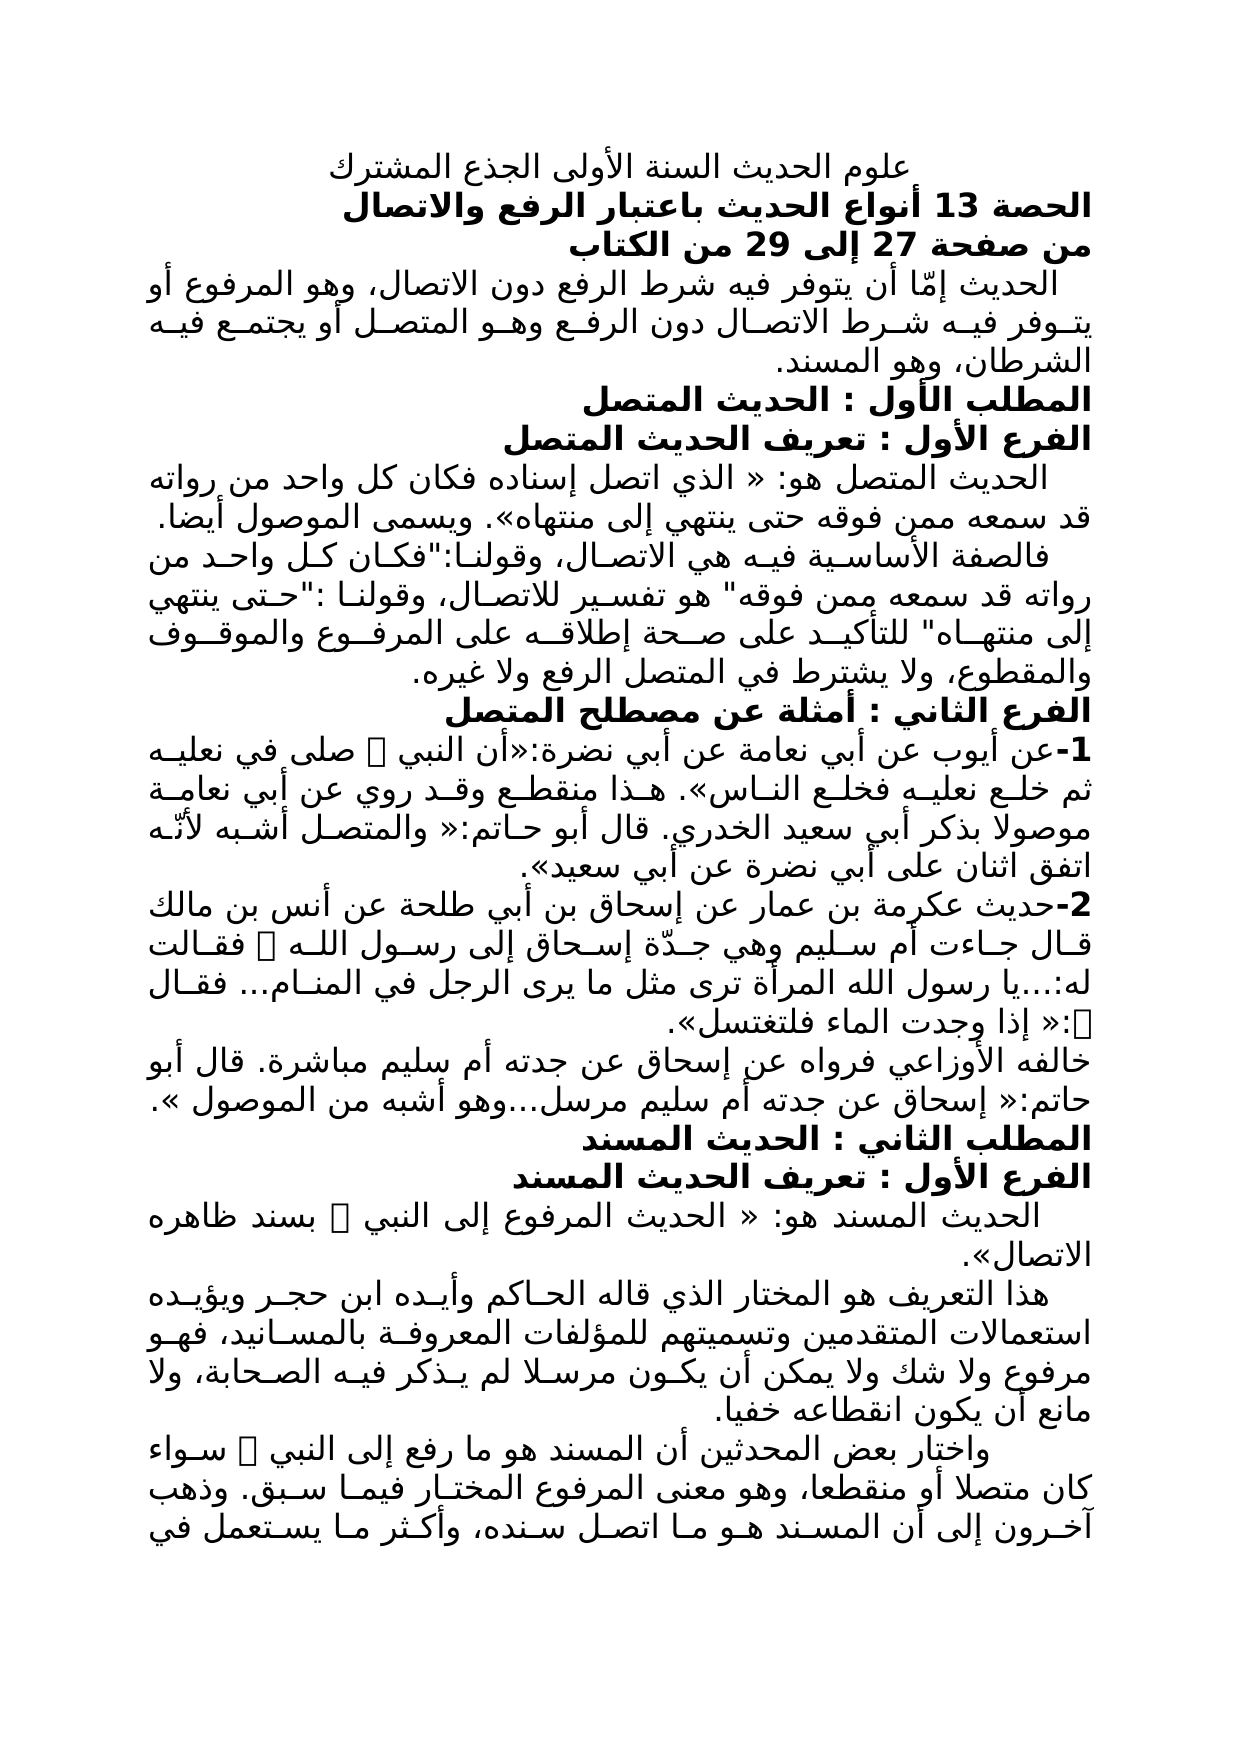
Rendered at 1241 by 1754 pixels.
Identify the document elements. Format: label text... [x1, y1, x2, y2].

text 1-عن أيوب عن أبي نعامة عن أبي نضرة:«أن النبي صلى في نعليه ثم خلع نعليه فخلع الناس». هذا منقطع وقد روي عن أبي نعامة موصولا بذكر أبي سعيد الخدري. قال أبو حاتم:« والمتصل أشبه لأنّه اتفق اثنان على أبي نضرة عن أبي سعيد». [148, 730, 1093, 886]
text هذا التعريف هو المختار الذي قاله الحاكم وأيده ابن حجر ويؤيده استعمالات المتقدمين وتسميتهم للمؤلفات المعروفة بالمسانيد، فهو مرفوع ولا شك ولا يمكن أن يكون مرسلا لم يذكر فيه الصحابة، ولا مانع أن يكون انقطاعه خفيا. [148, 1274, 1093, 1430]
text الفرع الأول : تعريف الحديث المتصل [148, 419, 1093, 458]
text من صفحة 27 إلى 29 من الكتاب [148, 225, 1093, 264]
text المطلب الأول : الحديث المتصل [148, 381, 1093, 419]
text الحديث المتصل هو: « الذي اتصل إسناده فكان كل واحد من رواته قد سمعه ممن فوقه حتى ينتهي إلى منتهاه». ويسمى الموصول أيضا. [148, 458, 1093, 536]
text فالصفة الأساسية فيه هي الاتصال، وقولنا:"فكان كل واحد من رواته قد سمعه ممن فوقه" هو تفسير للاتصال، وقولنا :"حتى ينتهي إلى منتهاه" للتأكيد على صحة إطلاقه على المرفوع والموقوف والمقطوع، ولا يشترط في المتصل الرفع ولا غيره. [148, 536, 1093, 692]
text خالفه الأوزاعي فرواه عن إسحاق عن جدته أم سليم مباشرة. قال أبو حاتم:« إسحاق عن جدته أم سليم مرسل...وهو أشبه من الموصول ». [148, 1041, 1093, 1119]
text الحصة 13 أنواع الحديث باعتبار الرفع والاتصال [148, 186, 1093, 225]
text الفرع الأول : تعريف الحديث المسند [148, 1158, 1093, 1197]
text الحديث إمّا أن يتوفر فيه شرط الرفع دون الاتصال، وهو المرفوع أو يتوفر فيه شرط الاتصال دون الرفع وهو المتصل أو يجتمع فيه الشرطان، وهو المسند. [148, 264, 1093, 381]
text المطلب الثاني : الحديث المسند [148, 1119, 1093, 1158]
text الحديث المسند هو: « الحديث المرفوع إلى النبي بسند ظاهره الاتصال». [148, 1197, 1093, 1274]
text علوم الحديث السنة الأولى الجذع المشترك [148, 148, 1093, 186]
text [148, 1430, 1093, 1546]
text 2-حديث عكرمة بن عمار عن إسحاق بن أبي طلحة عن أنس بن مالك قال جاءت أم سليم وهي جدّة إسحاق إلى رسول الله فقالت له:...يا رسول الله المرأة ترى مثل ما يرى الرجل في المنام... فقال :« إذا وجدت الماء فلتغتسل». [148, 886, 1093, 1041]
text الفرع الثاني : أمثلة عن مصطلح المتصل [148, 692, 1093, 730]
